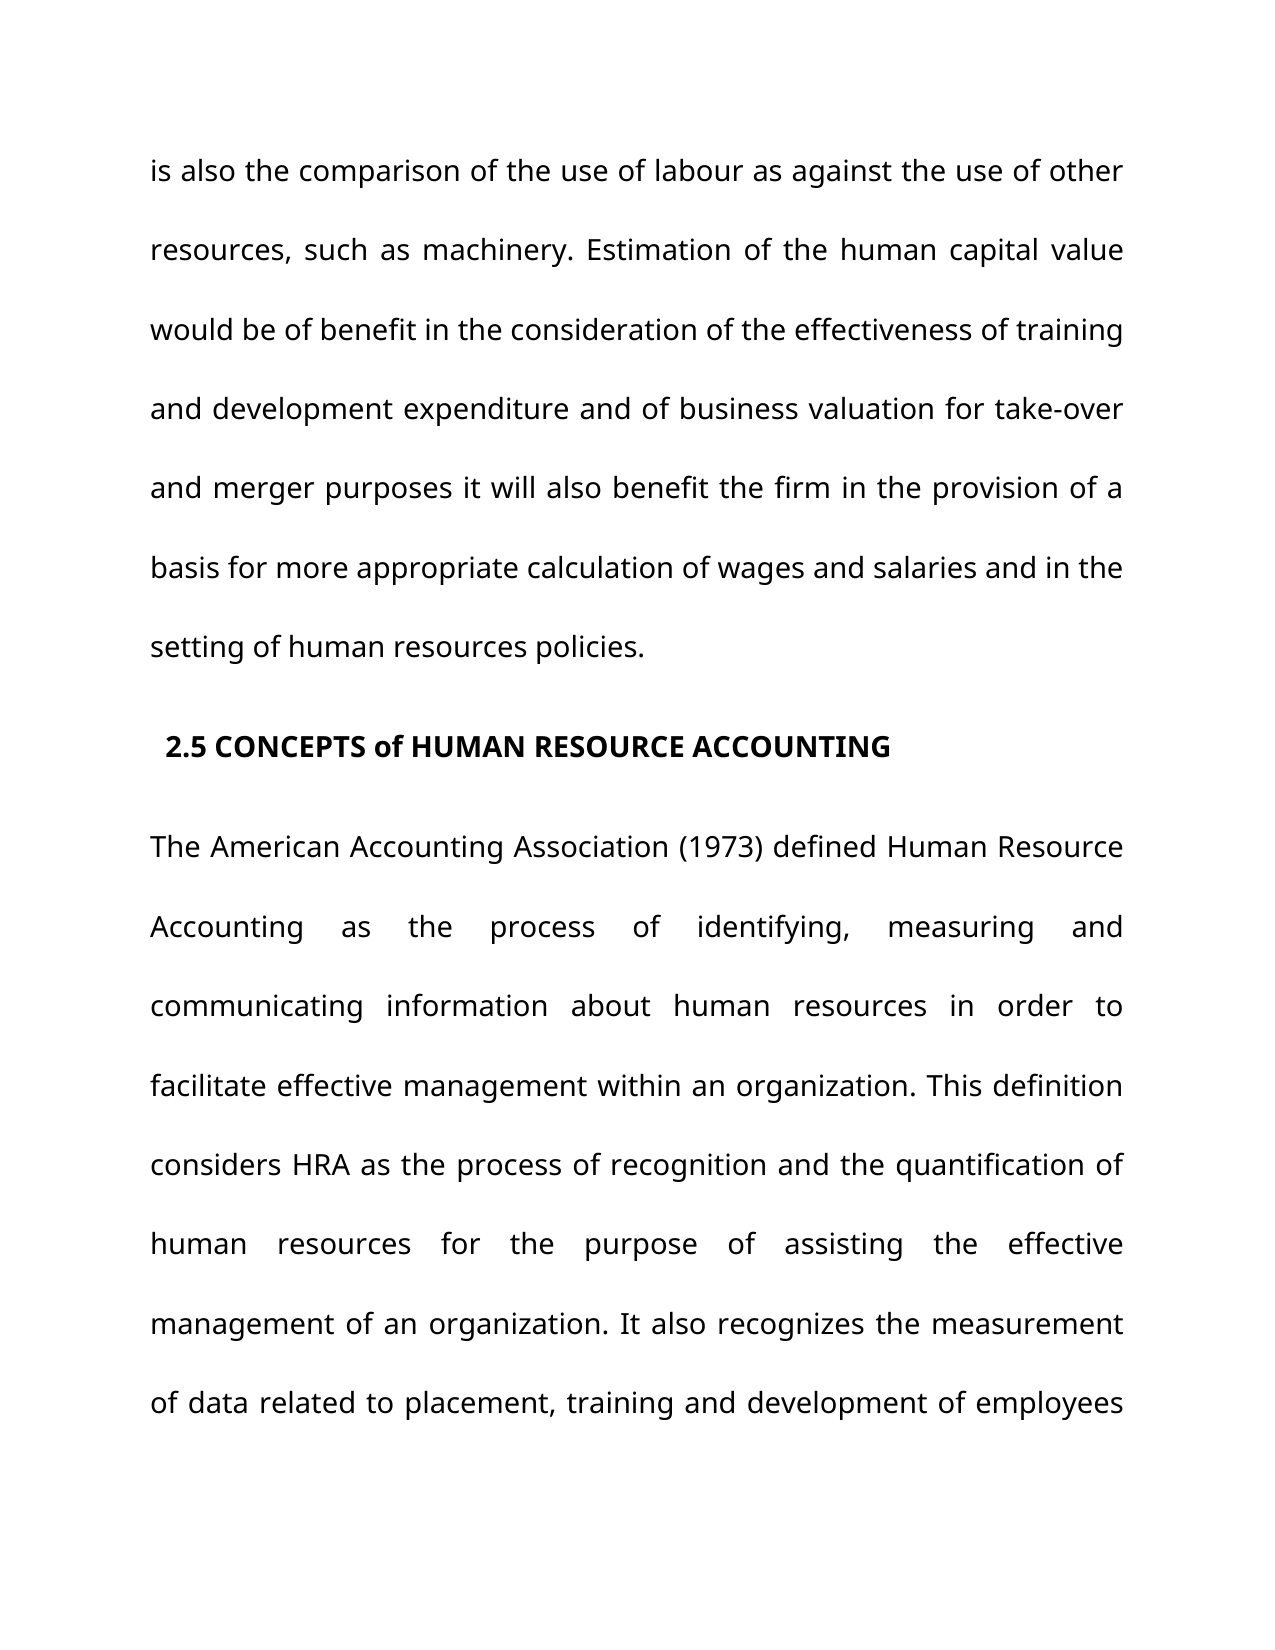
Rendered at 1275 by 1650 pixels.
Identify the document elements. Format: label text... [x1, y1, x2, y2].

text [150, 150, 1125, 666]
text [150, 827, 1125, 1422]
text 2.5 CONCEPTS of HUMAN RESOURCE ACCOUNTING [150, 726, 1125, 766]
